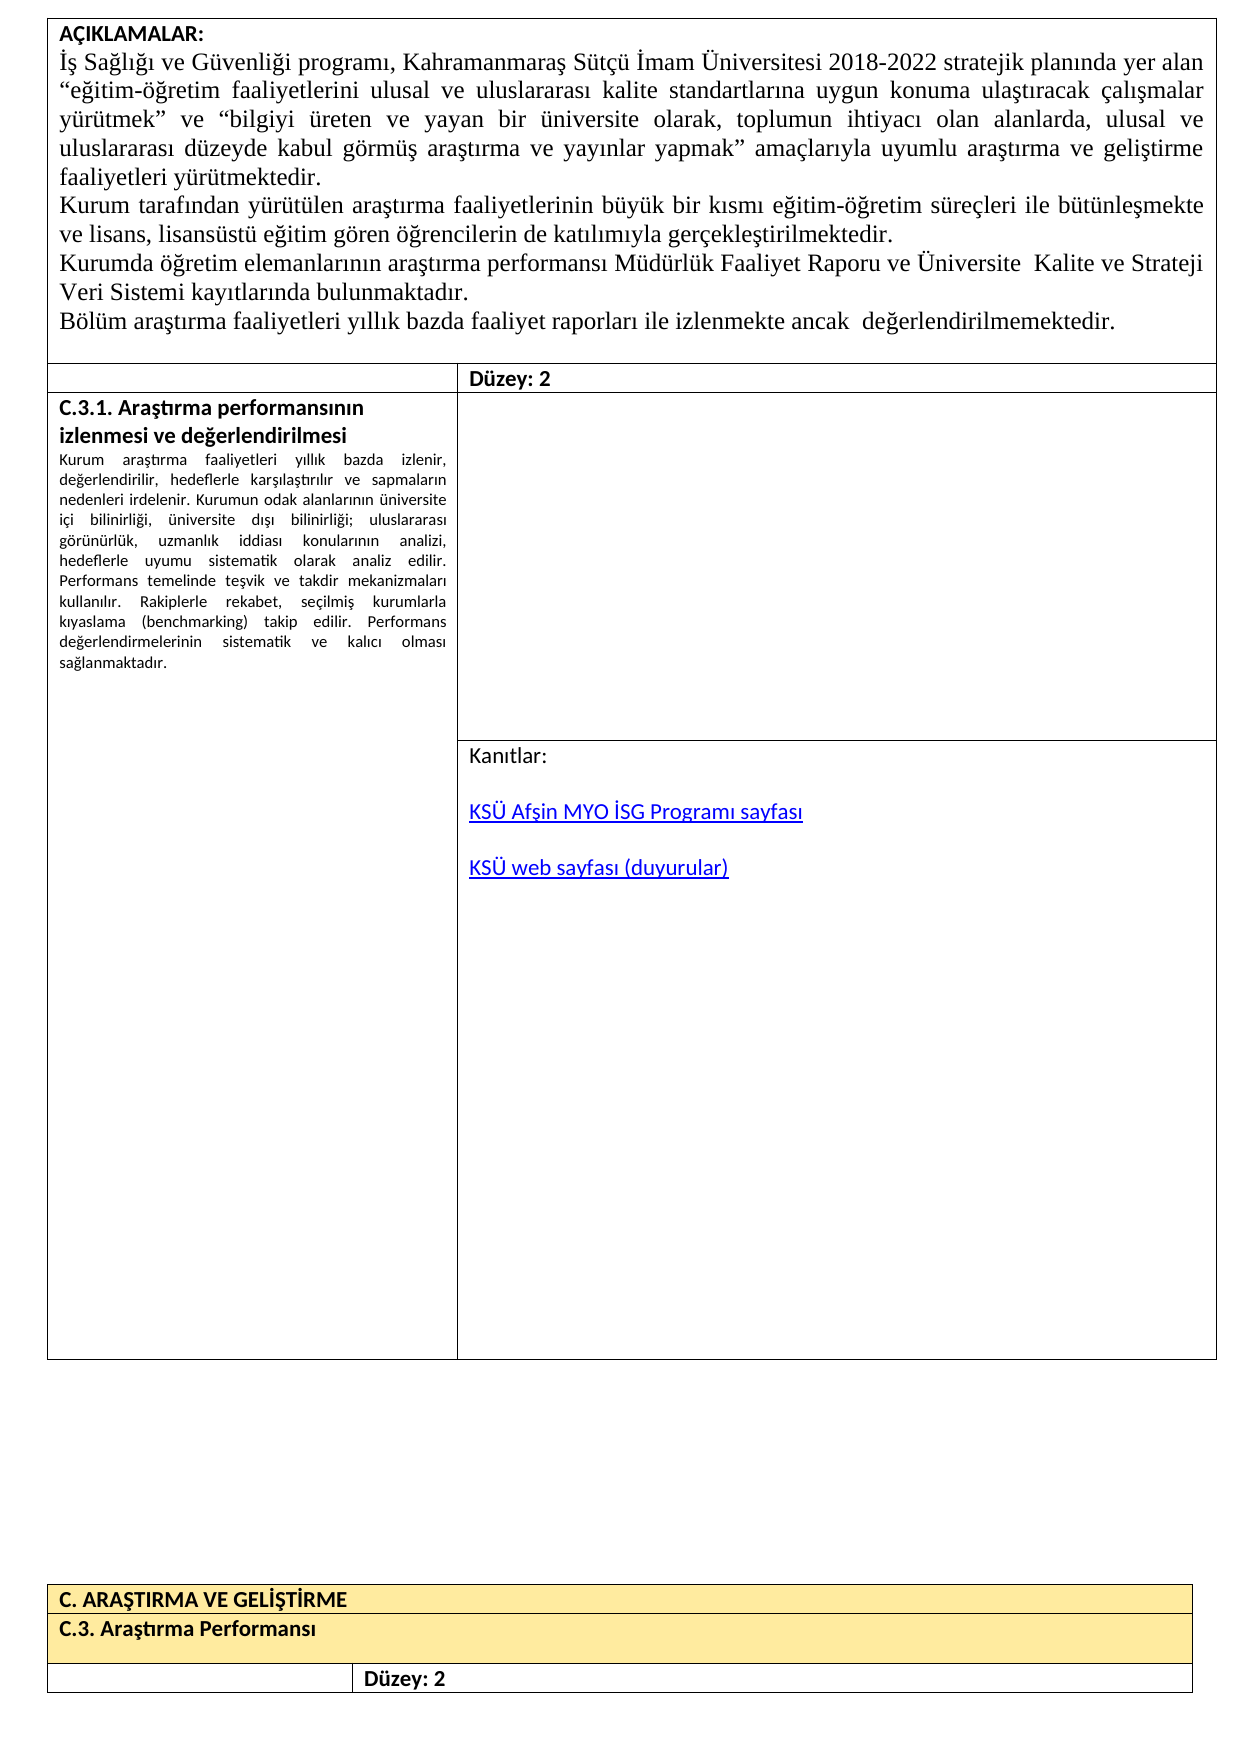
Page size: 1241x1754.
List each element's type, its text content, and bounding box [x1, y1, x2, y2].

table_cell [48, 364, 457, 392]
table_cell AÇIKLAMALAR: İş Sağlığı ve Güvenliği programı, Kahramanmaraş Sütçü İmam Üniversitesi 2018-2022 stratejik planında yer alan “eğitim-öğretim faaliyetlerini ulusal ve uluslararası kalite standartlarına uygun konuma ulaştıracak çalışmalar yürütmek” ve “bilgiyi üreten ve yayan bir üniversite olarak, toplumun ihtiyacı olan alanlarda, ulusal ve uluslararası düzeyde kabul görmüş araştırma ve yayınlar yapmak” amaçlarıyla uyumlu araştırma ve geliştirme faaliyetleri yürütmektedir. Kurum tarafından yürütülen araştırma faaliyetlerinin büyük bir kısmı eğitim-öğretim süreçleri ile bütünleşmekte ve lisans, lisansüstü eğitim gören öğrencilerin de katılımıyla gerçekleştirilmektedir. Kurumda öğretim elemanlarının araştırma performansı Müdürlük Faaliyet Raporu ve Üniversite Kalite ve Strateji Veri Sistemi kayıtlarında bulunmaktadır. Bölüm araştırma faaliyetleri yıllık bazda faaliyet raporları ile izlenmekte ancak değerlendirilmemektedir. [48, 19, 1216, 363]
table_cell C.3. Araştırma Performansı [48, 1614, 1192, 1663]
table_cell Düzey: 2 [458, 364, 1216, 392]
table_cell Düzey: 2 [353, 1664, 1192, 1692]
table_cell [48, 1664, 352, 1692]
table_cell [458, 393, 1216, 740]
table_cell Kanıtlar: KSÜ Afşin MYO İSG Programı sayfası KSÜ web sayfası (duyurular) [458, 741, 1216, 1359]
table_cell C.3.1. Araştırma performansının izlenmesi ve değerlendirilmesi Kurum araştırma faaliyetleri yıllık bazda izlenir, değerlendirilir, hedeflerle karşılaştırılır ve sapmaların nedenleri irdelenir. Kurumun odak alanlarının üniversite içi bilinirliği, üniversite dışı bilinirliği; uluslararası görünürlük, uzmanlık iddiası konularının analizi, hedeflerle uyumu sistematik olarak analiz edilir. Performans temelinde teşvik ve takdir mekanizmaları kullanılır. Rakiplerle rekabet, seçilmiş kurumlarla kıyaslama (benchmarking) takip edilir. Performans değerlendirmelerinin sistematik ve kalıcı olması sağlanmaktadır. [48, 393, 457, 1359]
table_header C. ARAŞTIRMA VE GELİŞTİRME [48, 1585, 1192, 1613]
